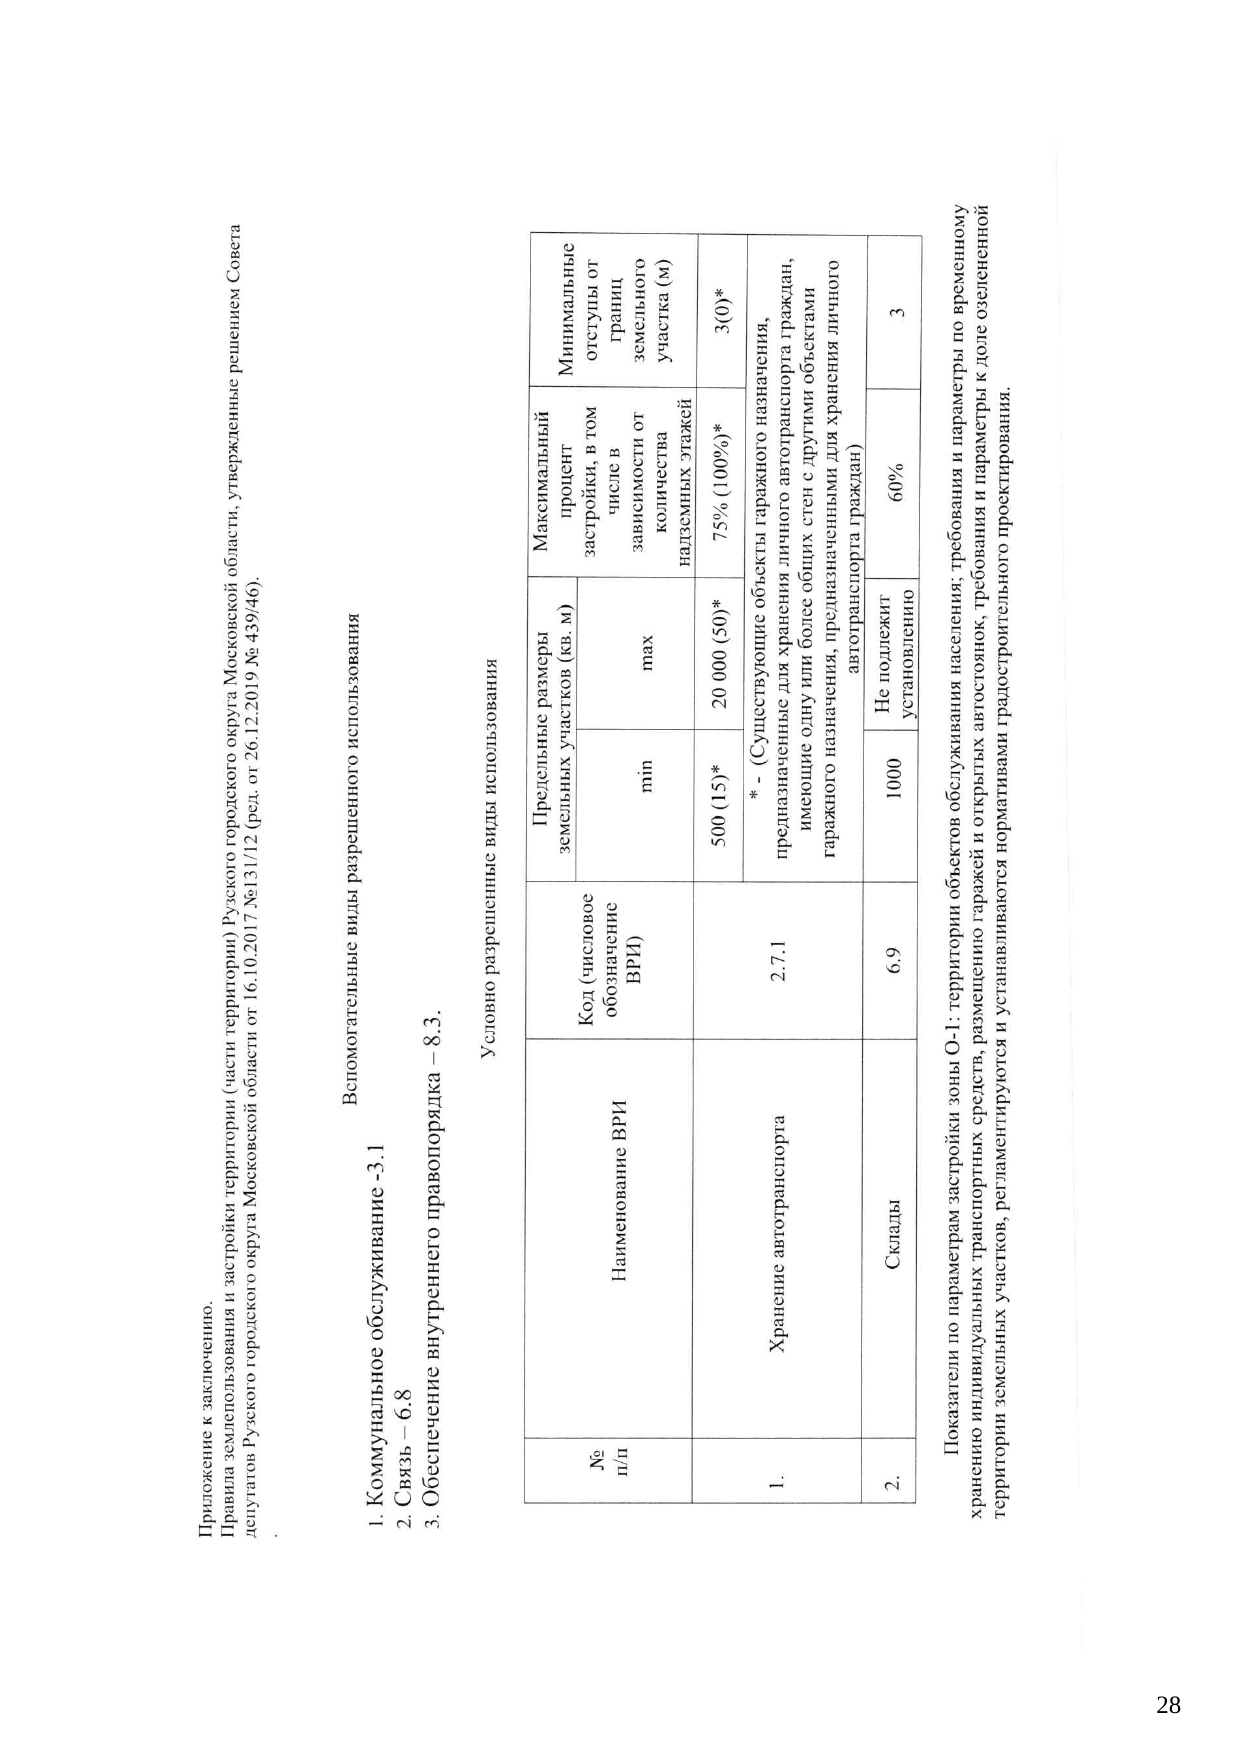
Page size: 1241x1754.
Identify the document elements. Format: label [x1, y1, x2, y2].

picture [103, 88, 1182, 1681]
